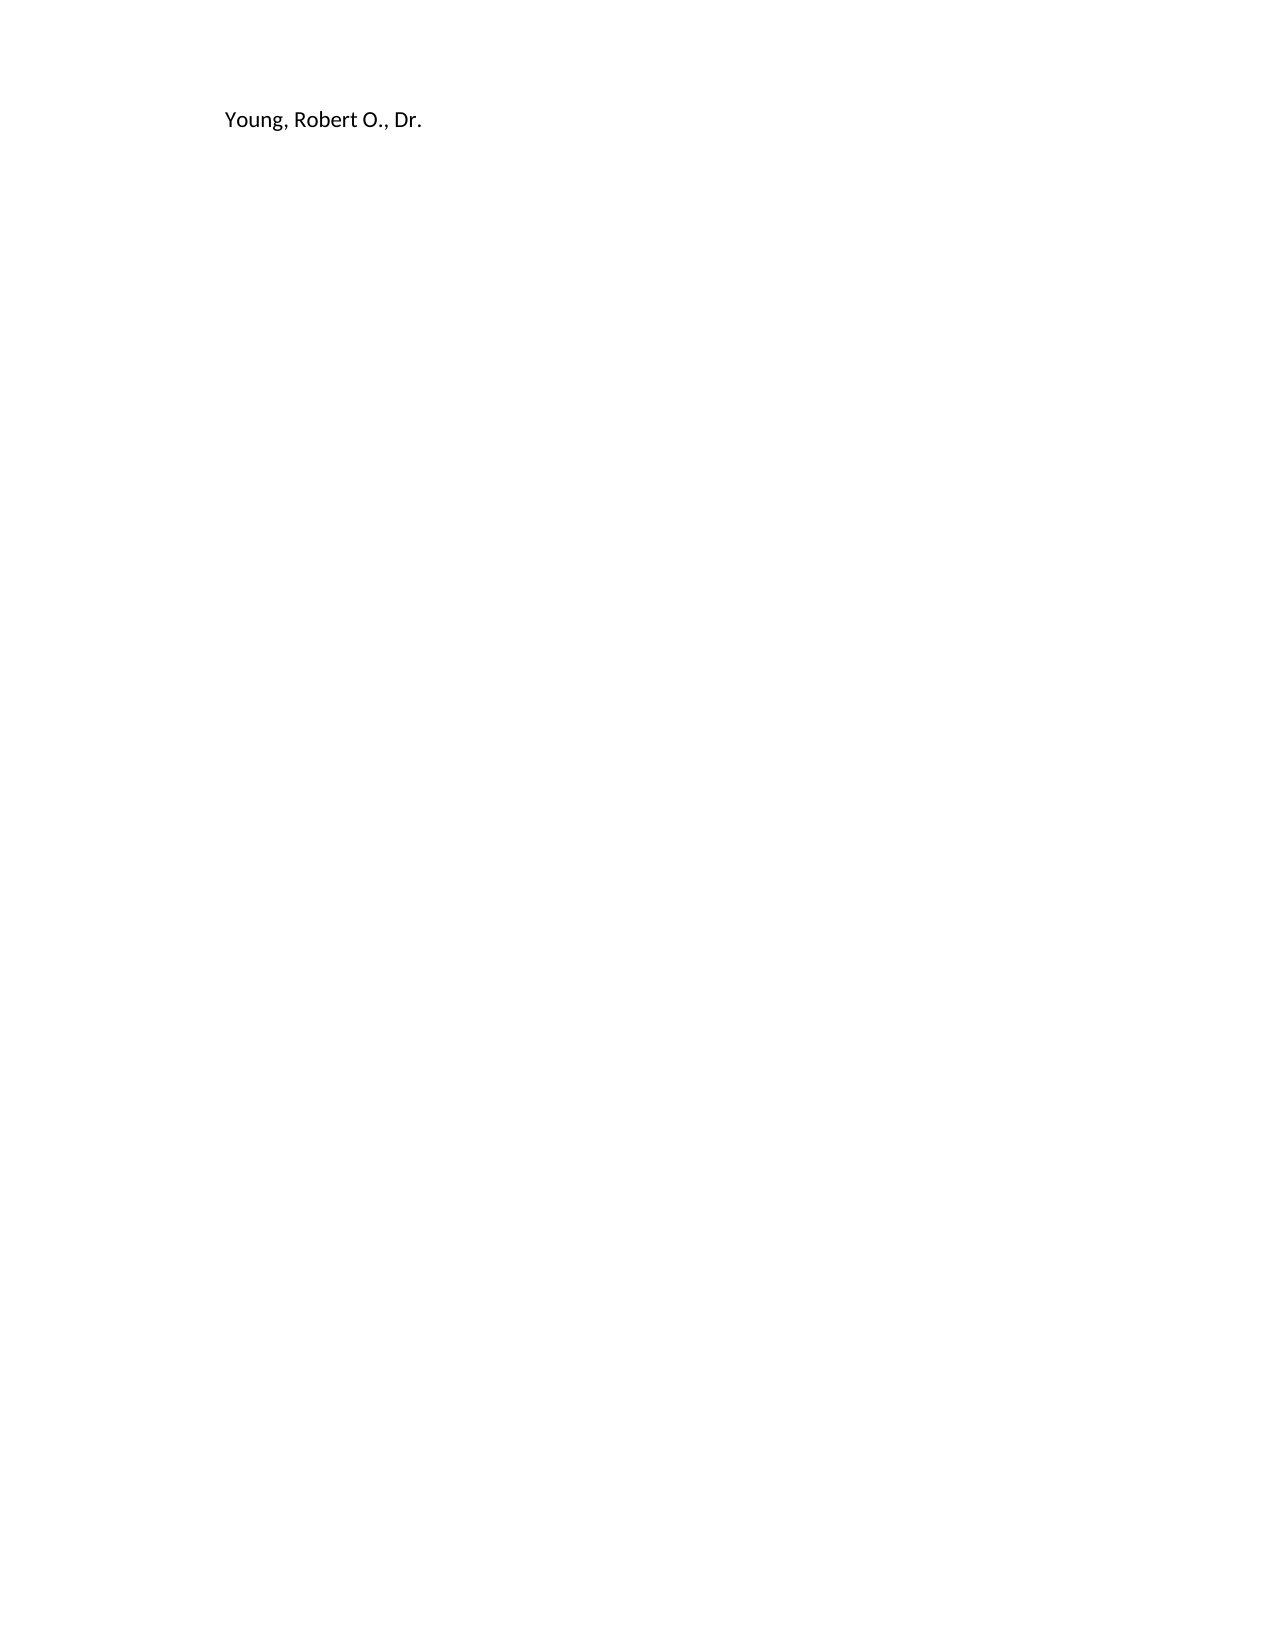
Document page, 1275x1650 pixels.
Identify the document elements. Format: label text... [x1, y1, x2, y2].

list Young, Robert O., Dr. [225, 105, 1125, 133]
